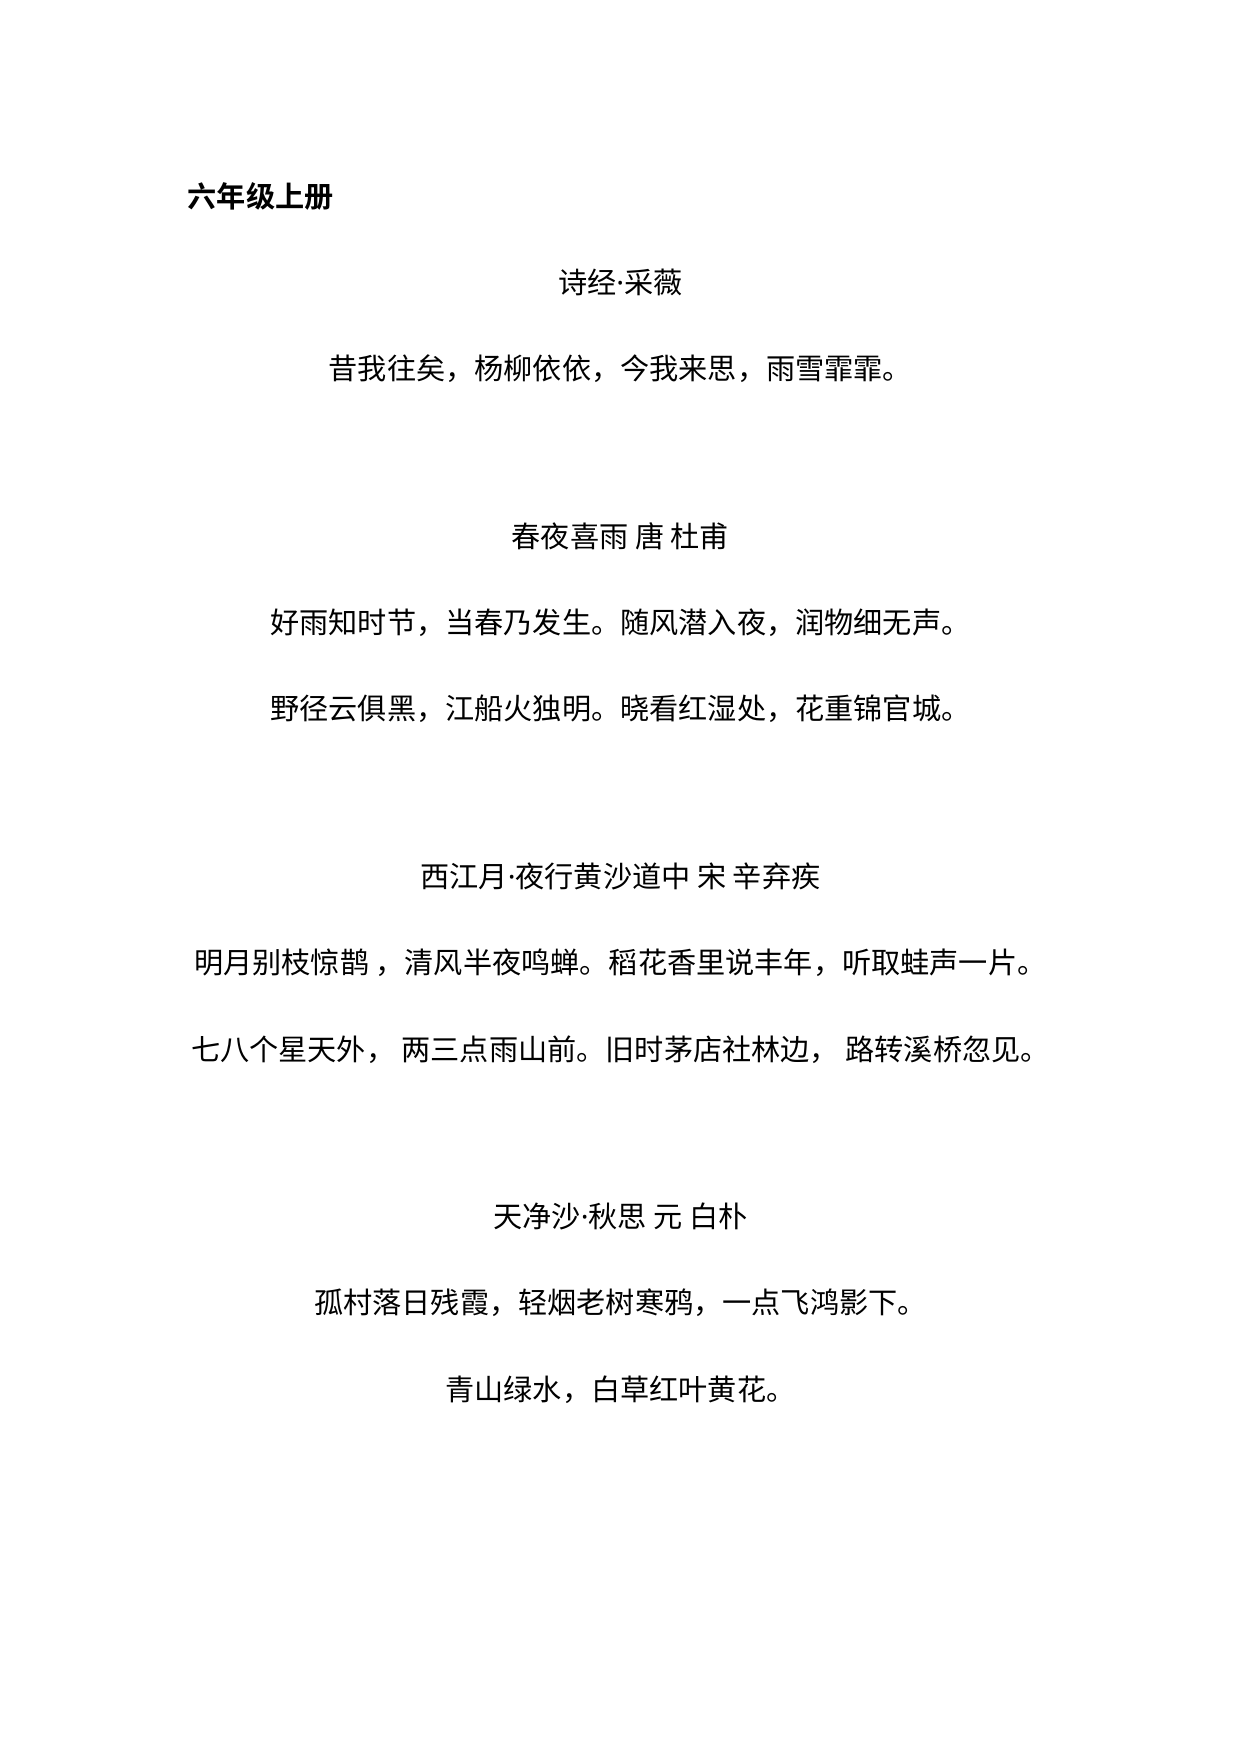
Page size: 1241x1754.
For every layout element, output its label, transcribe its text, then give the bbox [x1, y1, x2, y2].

text 七八个星天外， 两三点雨山前。旧时茅店社林边， 路转溪桥忽见。 [187, 1015, 1053, 1080]
subtitle 春夜喜雨 唐 杜甫 [187, 502, 1053, 567]
subtitle 西江月·夜行黄沙道中 宋 辛弃疾 [187, 842, 1053, 907]
subtitle 六年级上册 [187, 162, 1053, 227]
text 昔我往矣，杨柳依依，今我来思，雨雪霏霏。 [187, 334, 1053, 399]
text 野径云俱黑，江船火独明。晓看红湿处，花重锦官城。 [187, 674, 1053, 739]
text 明月别枝惊鹊 ，清风半夜鸣蝉。稻花香里说丰年，听取蛙声一片。 [187, 928, 1053, 993]
text 青山绿水，白草红叶黄花。 [187, 1355, 1053, 1420]
text 好雨知时节，当春乃发生。随风潜入夜，润物细无声。 [187, 588, 1053, 653]
subtitle 诗经·采薇 [187, 248, 1053, 313]
text 孤村落日残霞，轻烟老树寒鸦，一点飞鸿影下。 [187, 1269, 1053, 1334]
subtitle 天净沙·秋思 元 白朴 [187, 1183, 1053, 1248]
